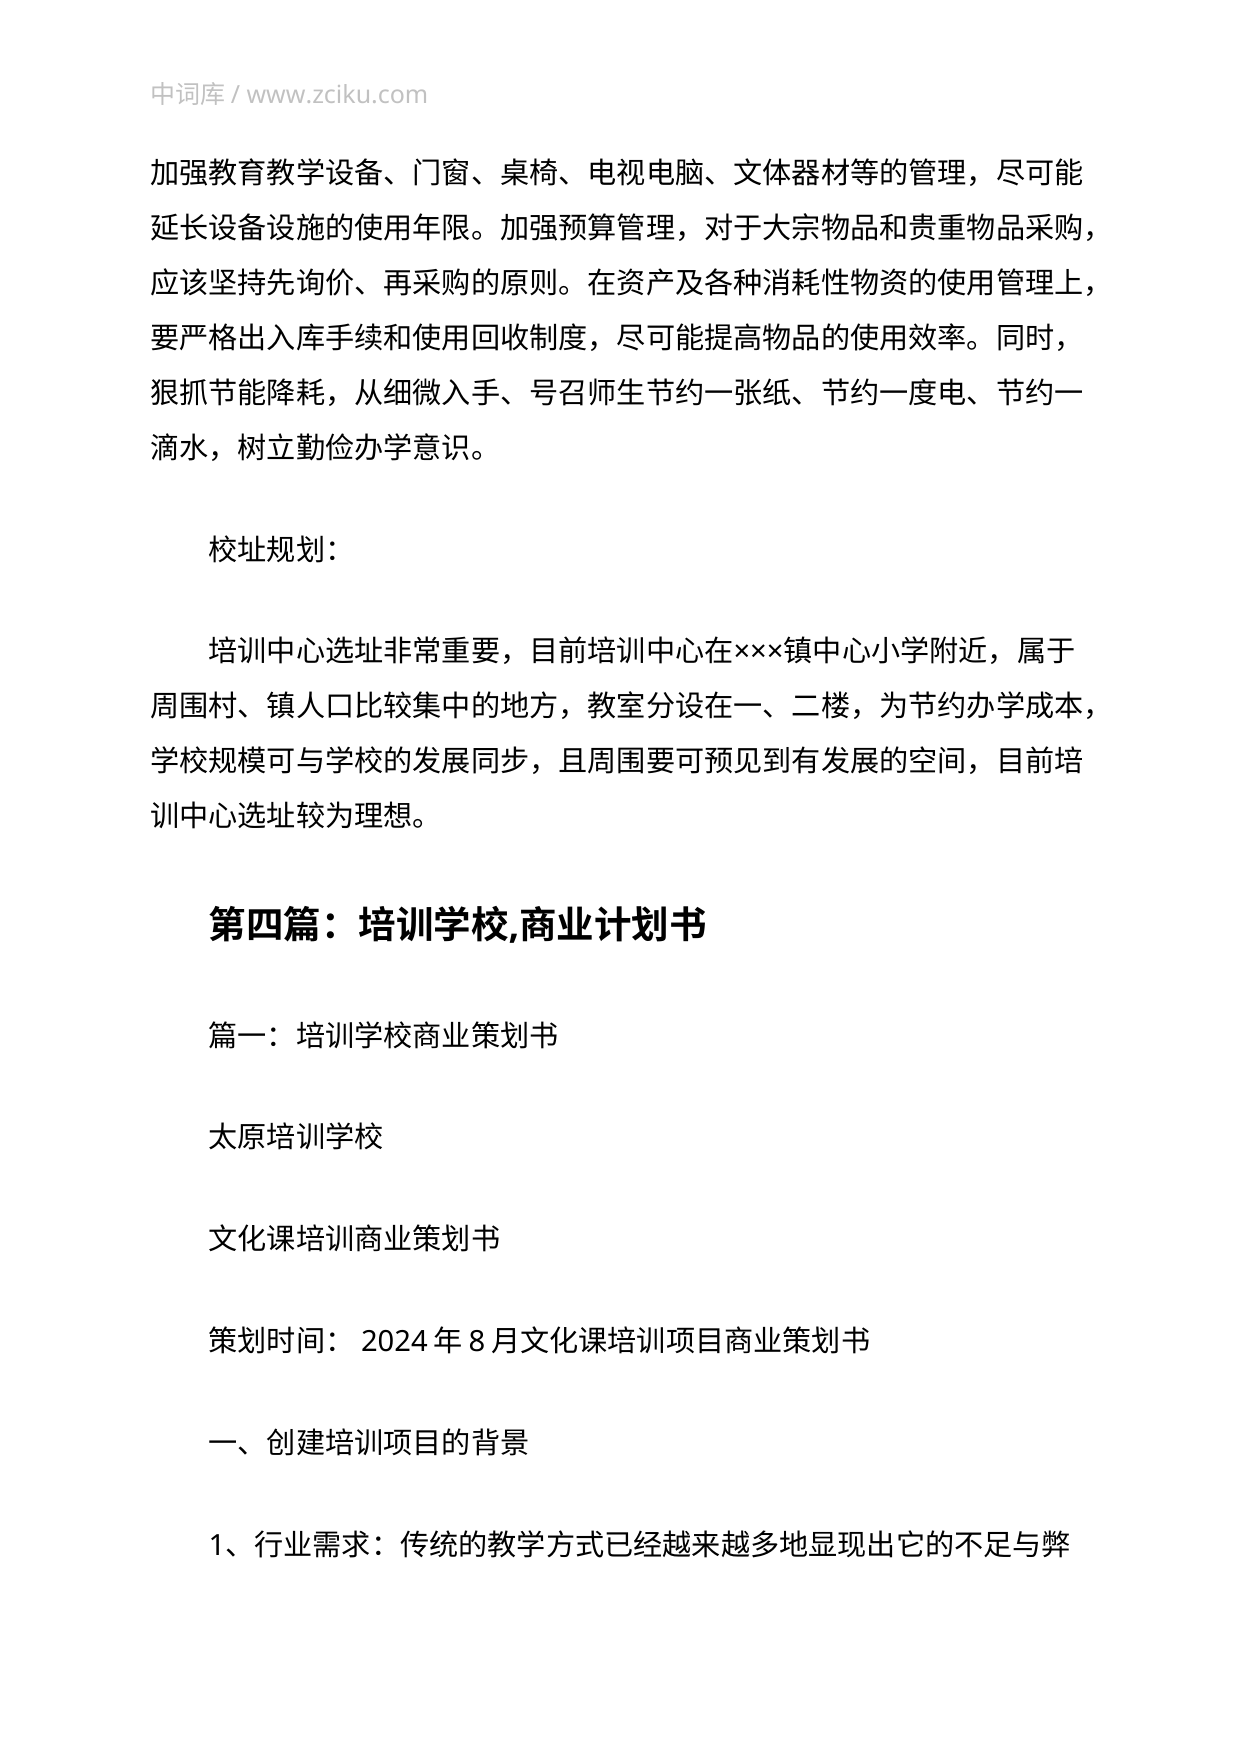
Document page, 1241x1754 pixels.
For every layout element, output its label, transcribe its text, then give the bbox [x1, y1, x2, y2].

text 一、创建培训项目的背景 [150, 1419, 1090, 1462]
text 文化课培训商业策划书 [150, 1216, 1090, 1258]
text 校址规划： [150, 526, 1090, 568]
text 篇一：培训学校商业策划书 [150, 1012, 1090, 1054]
text 第四篇：培训学校,商业计划书 [150, 894, 1090, 949]
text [150, 150, 1090, 467]
text 太原培训学校 [150, 1114, 1090, 1156]
text 策划时间： 2024年8月文化课培训项目商业策划书 [150, 1317, 1090, 1360]
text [150, 1521, 1090, 1564]
text 培训中心选址非常重要，目前培训中心在×××镇中心小学附近，属于周围村、镇人口比较集中的地方，教室分设在一、二楼，为节约办学成本，学校规模可与学校的发展同步，且周围要可预见到有发展的空间，目前培训中心选址较为理想。 [150, 628, 1090, 835]
